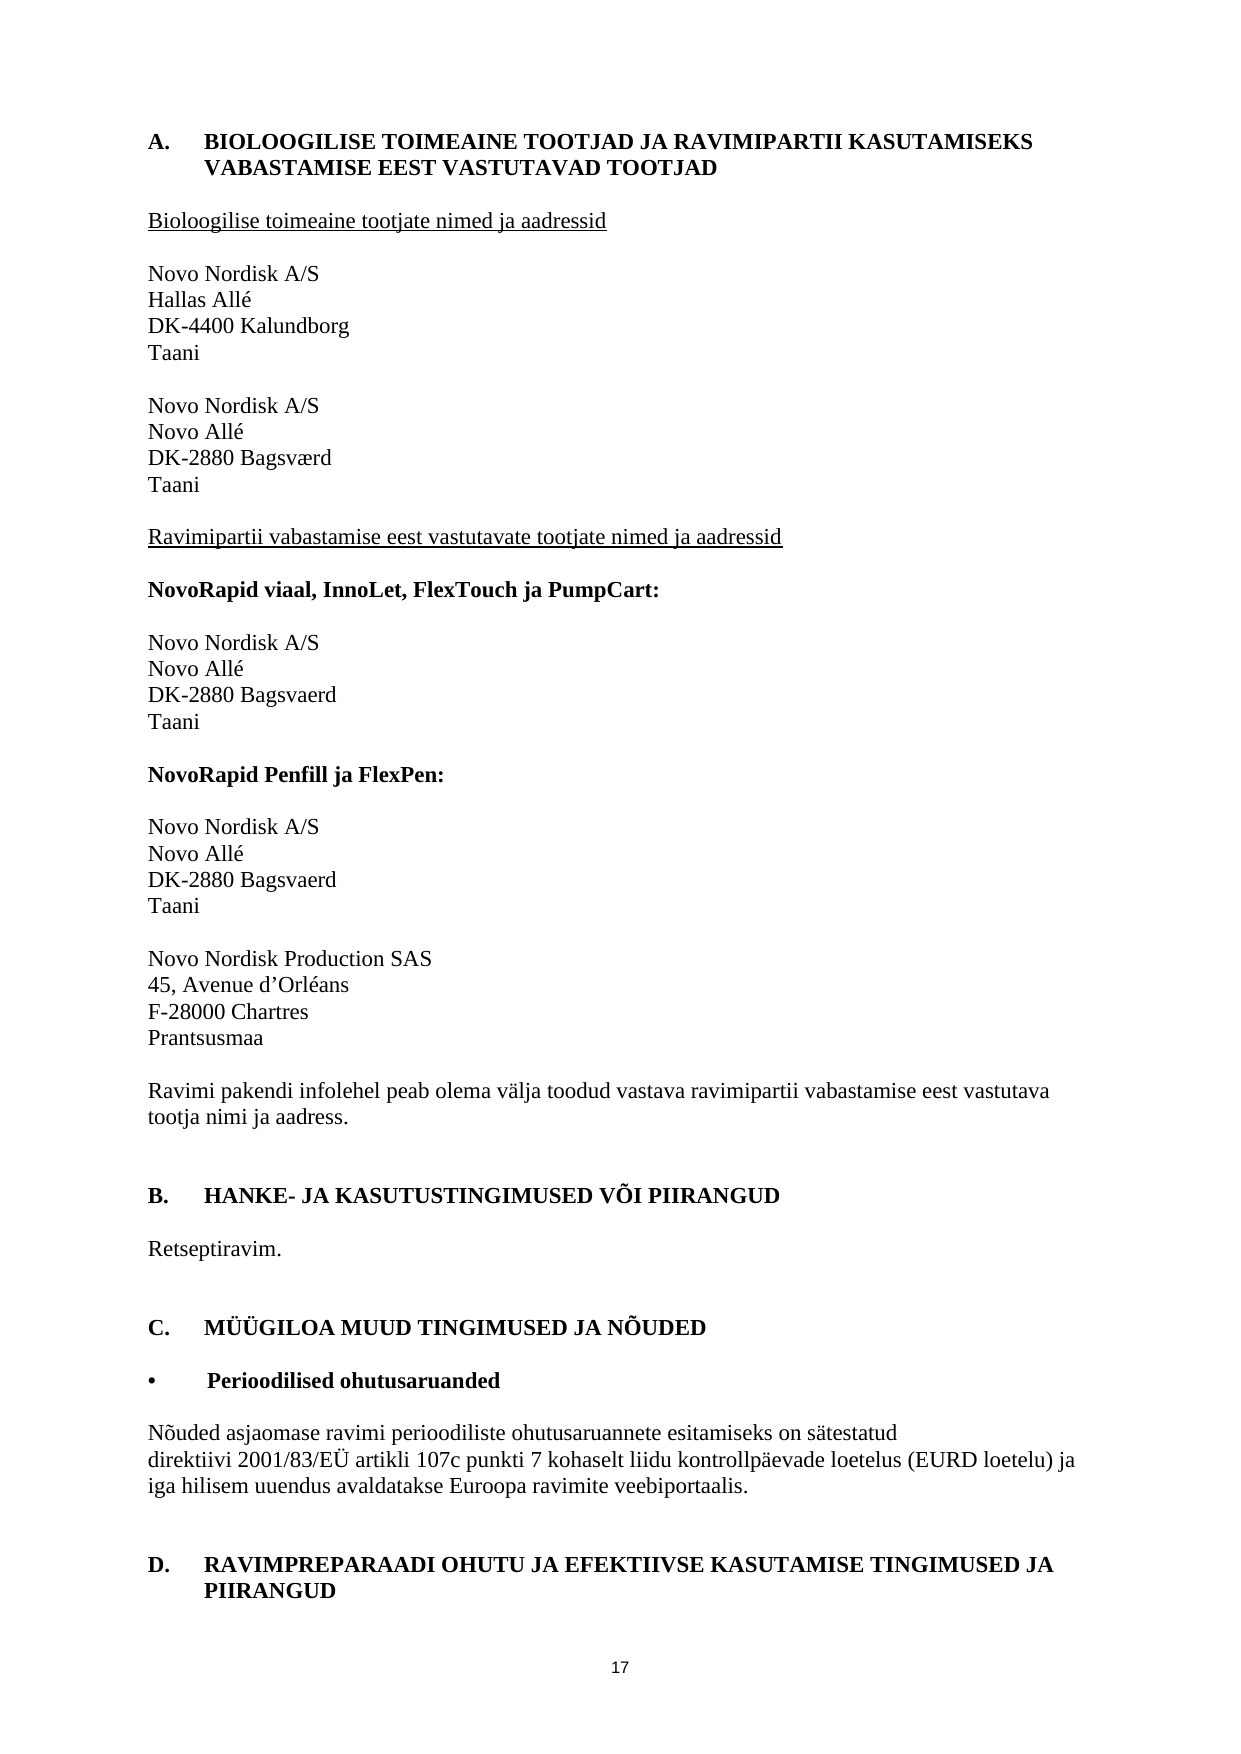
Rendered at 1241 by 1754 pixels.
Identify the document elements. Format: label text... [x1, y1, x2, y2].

text Taani [148, 339, 1092, 365]
text Novo Nordisk A/S [148, 813, 1092, 840]
text • Perioodilised ohutusaruanded [148, 1367, 1092, 1393]
text DK-4400 Kalundborg [148, 313, 1092, 339]
text Bioloogilise toimeaine tootjate nimed ja aadressid [148, 207, 1092, 233]
list DK-2880 Bagsværd [148, 444, 1092, 471]
text Prantsusmaa [148, 1024, 1092, 1051]
text B. HANKE- JA KASUTUSTINGIMUSED VÕI PIIRANGUD [148, 1182, 1092, 1209]
text Novo Nordisk A/S [148, 629, 1092, 655]
text NovoRapid viaal, InnoLet, FlexTouch ja PumpCart: [148, 576, 1092, 602]
text 45, Avenue d’Orléans [148, 971, 1092, 998]
text Novo Allé [148, 655, 1092, 682]
text F-28000 Chartres [148, 998, 1092, 1024]
text Retseptiravim. [148, 1235, 1092, 1261]
text Novo Nordisk Production SAS [148, 945, 1092, 971]
text Hallas Allé [148, 286, 1092, 313]
list Novo Nordisk A/S [148, 392, 1092, 418]
text Taani [148, 708, 1092, 734]
text Ravimipartii vabastamise eest vastutavate tootjate nimed ja aadressid [148, 523, 1092, 550]
text Novo Allé [148, 840, 1092, 866]
text D. RAVIMPREPARAADI OHUTU JA EFEKTIIVSE KASUTAMISE TINGIMUSED JA PIIRANGUD [148, 1551, 1092, 1604]
text Taani [148, 892, 1092, 919]
text Taani [148, 471, 1092, 497]
text NovoRapid Penfill ja FlexPen: [148, 761, 1092, 787]
text Novo Nordisk A/S [148, 260, 1092, 286]
text Nõuded asjaomase ravimi perioodiliste ohutusaruannete esitamiseks on sätestatud direktiivi 2001/83/EÜ artikli 107c punkti 7 kohaselt liidu kontrollpäevade loetelus (EURD loetelu) ja iga hilisem uuendus avaldatakse Euroopa ravimite veebiportaalis. [148, 1419, 1092, 1498]
text Ravimi pakendi infolehel peab olema välja toodud vastava ravimipartii vabastamise eest vastutava tootja nimi ja aadress. [148, 1077, 1092, 1129]
text C. MÜÜGILOA MUUD TINGIMUSED JA NÕUDED [148, 1314, 1092, 1340]
text DK-2880 Bagsvaerd [148, 682, 1092, 708]
text A. BIOLOOGILISE TOIMEAINE TOOTJAD JA RAVIMIPARTII KASUTAMISEKS VABASTAMISE EEST VASTUTAVAD TOOTJAD [148, 128, 1092, 181]
list Novo Allé [148, 418, 1092, 444]
text DK-2880 Bagsvaerd [148, 866, 1092, 892]
